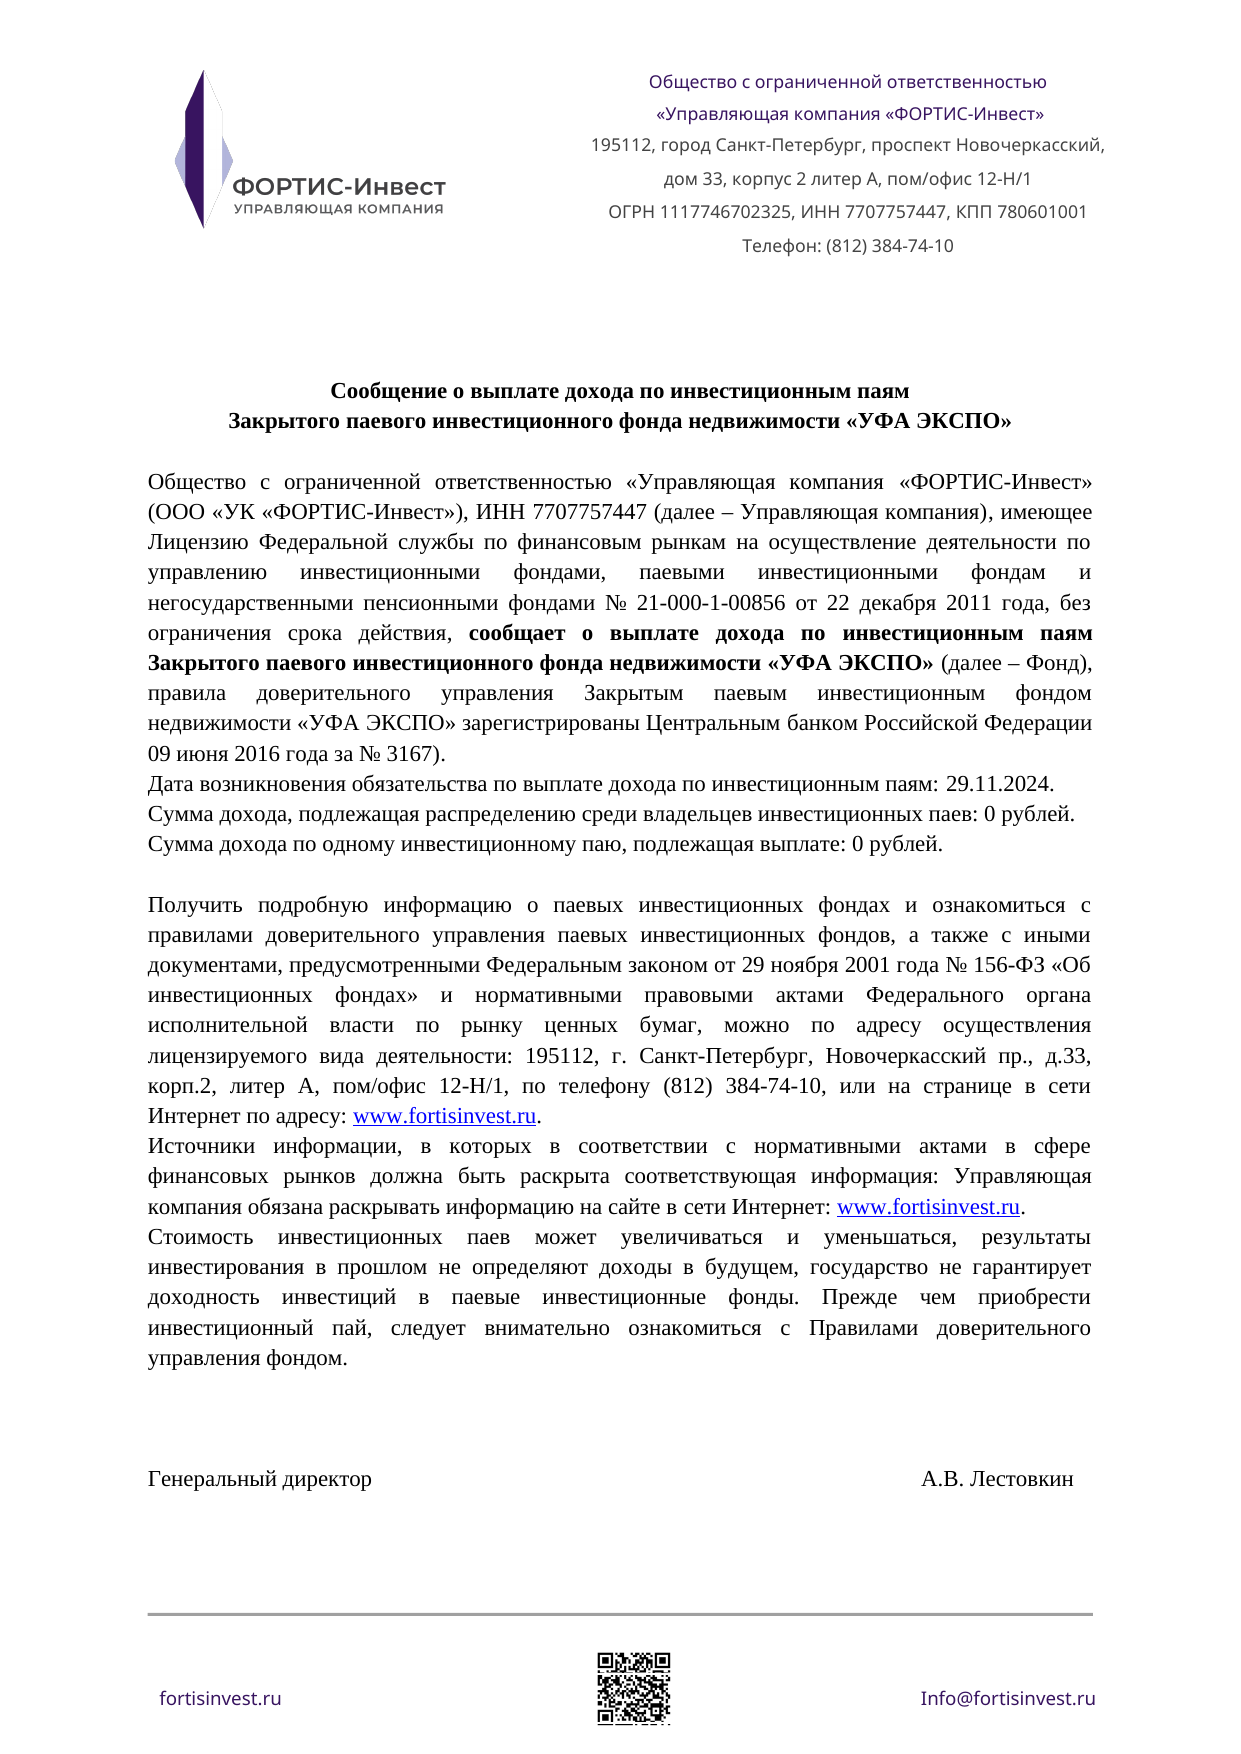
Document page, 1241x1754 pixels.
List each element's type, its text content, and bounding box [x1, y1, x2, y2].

picture [589, 1644, 679, 1673]
picture [589, 1675, 679, 1722]
text Дата возникновения обязательства по выплате дохода по инвестиционным паям: 29.11.2024. [148, 770, 1093, 796]
text Общество с ограниченной ответственностью «Управляющая компания «ФОРТИС-Инвест» (ООО «УК «ФОРТИС-Инвест»), ИНН 7707757447 (далее – Управляющая компания), имеющее Лицензию Федеральной службы по финансовым рынкам на осуществление деятельности по управлению инвестиционными фондами, паевыми инвестиционными фондам и негосударственными пенсионными фондами № 21-000-1-00856 от 22 декабря 2011 года, без ограничения срока действия, сообщает о выплате дохода по инвестиционным паям Закрытого паевого инвестиционного фонда недвижимости «УФА ЭКСПО» (далее – Фонд), правила доверительного управления Закрытым паевым инвестиционным фондом недвижимости «УФА ЭКСПО» зарегистрированы Центральным банком Российской Федерации 09 июня 2016 года за № 3167). [148, 468, 1093, 766]
text Сумма дохода, подлежащая распределению среди владельцев инвестиционных паев: 0 рублей. [148, 800, 1093, 826]
text Источники информации, в которых в соответствии с нормативными актами в сфере финансовых рынков должна быть раскрыта соответствующая информация: Управляющая компания обязана раскрывать информацию на сайте в сети Интернет: www.fortisinvest.ru. [148, 1132, 1093, 1219]
text Сумма дохода по одному инвестиционному паю, подлежащая выплате: 0 рублей. [148, 830, 1093, 857]
picture [174, 70, 446, 229]
text Закрытого паевого инвестиционного фонда недвижимости «УФА ЭКСПО» [148, 407, 1093, 434]
text Получить подробную информацию о паевых инвестиционных фондах и ознакомиться с правилами доверительного управления паевых инвестиционных фондов, а также с иными документами, предусмотренными Федеральным законом от 29 ноября 2001 года № 156-ФЗ «Об инвестиционных фондах» и нормативными правовыми актами Федерального органа исполнительной власти по рынку ценных бумаг, можно по адресу осуществления лицензируемого вида деятельности: 195112, г. Санкт-Петербург, Новочеркасский пр., д.33, корп.2, литер А, пом/офис 12-Н/1, по телефону (812) 384-74-10, или на странице в сети Интернет по адресу: www.fortisinvest.ru. [148, 891, 1093, 1128]
text Стоимость инвестиционных паев может увеличиваться и уменьшаться, результаты инвестирования в прошлом не определяют доходы в будущем, государство не гарантирует доходность инвестиций в паевые инвестиционные фонды. Прежде чем приобрести инвестиционный пай, следует внимательно ознакомиться с Правилами доверительного управления фондом. [148, 1223, 1093, 1370]
text Генеральный директор А.В. Лестовкин [148, 1465, 1093, 1491]
picture [589, 1724, 679, 1734]
text Сообщение о выплате дохода по инвестиционным паям [148, 377, 1093, 403]
